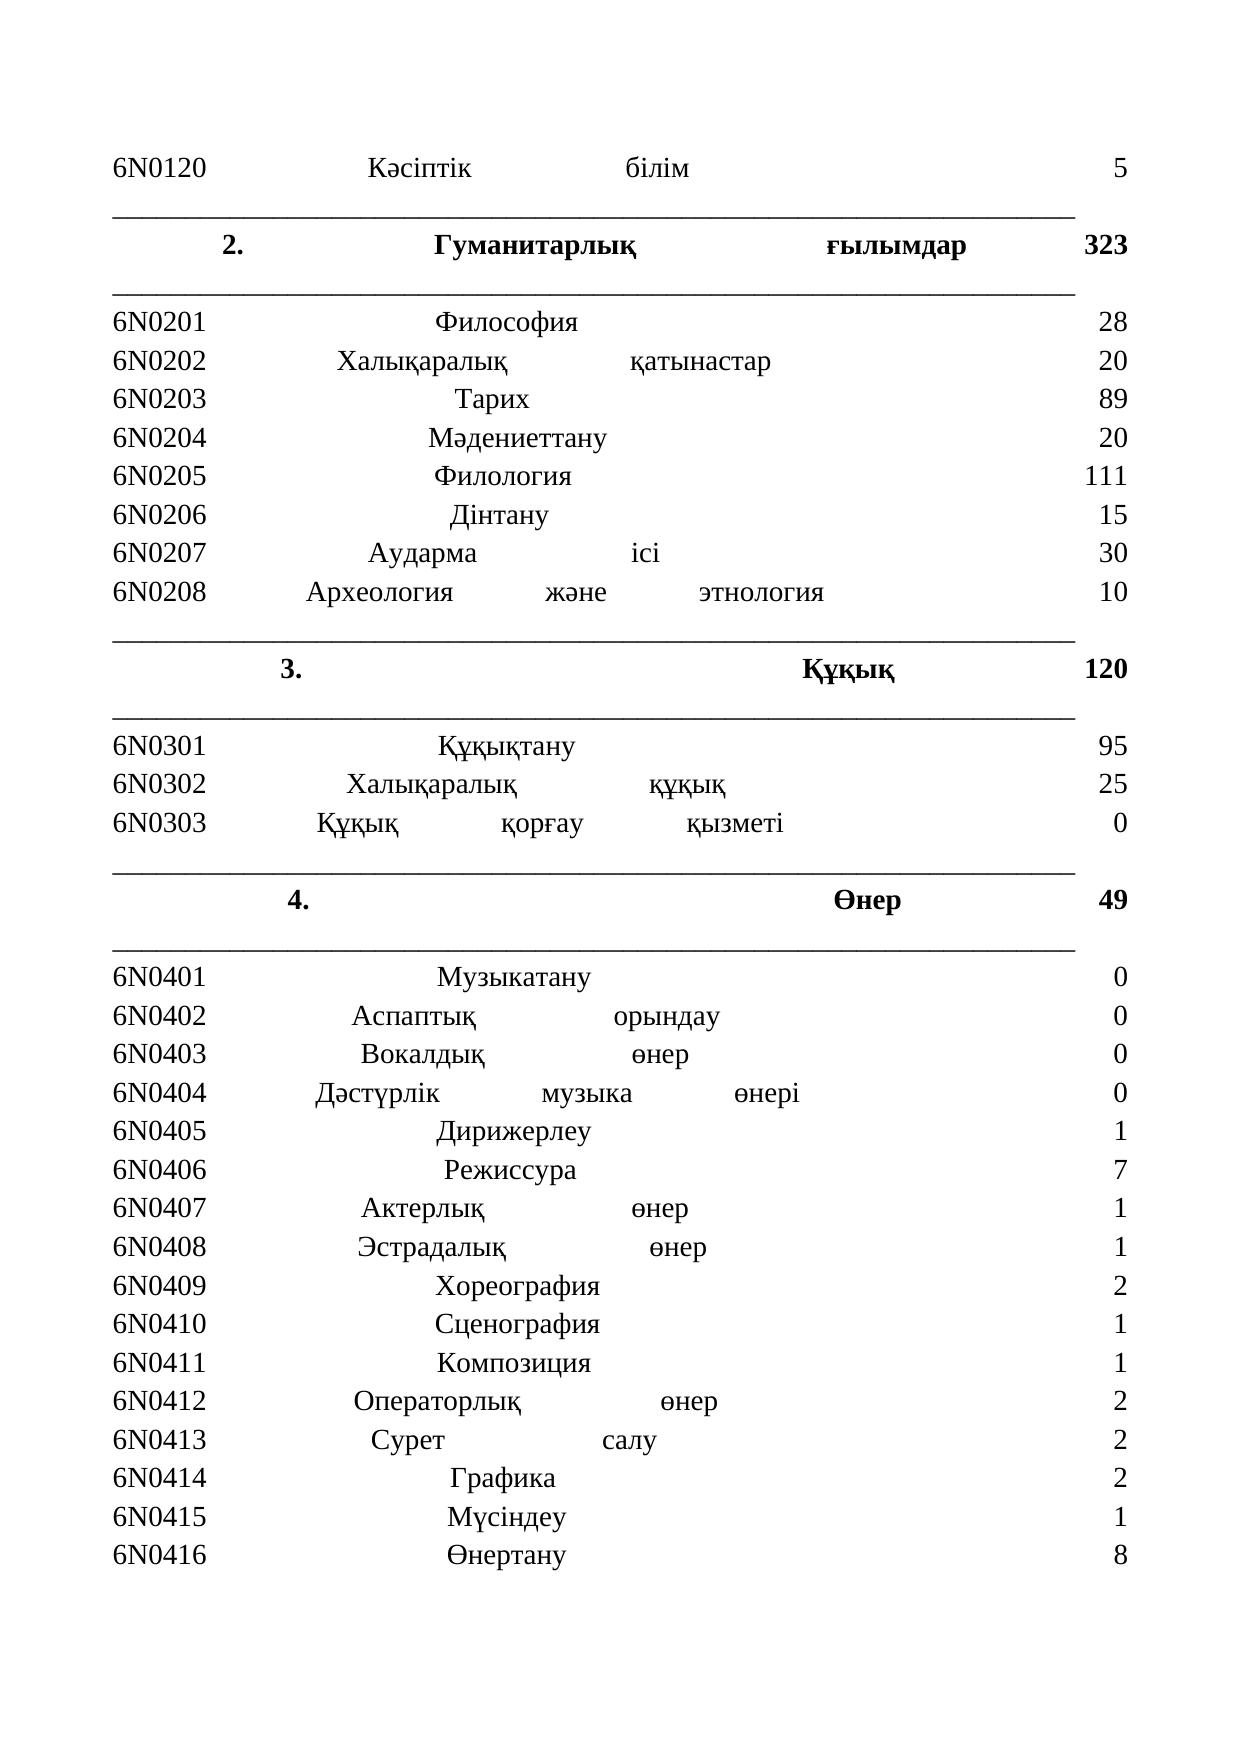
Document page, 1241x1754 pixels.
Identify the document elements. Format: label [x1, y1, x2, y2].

text [112, 150, 1128, 1571]
